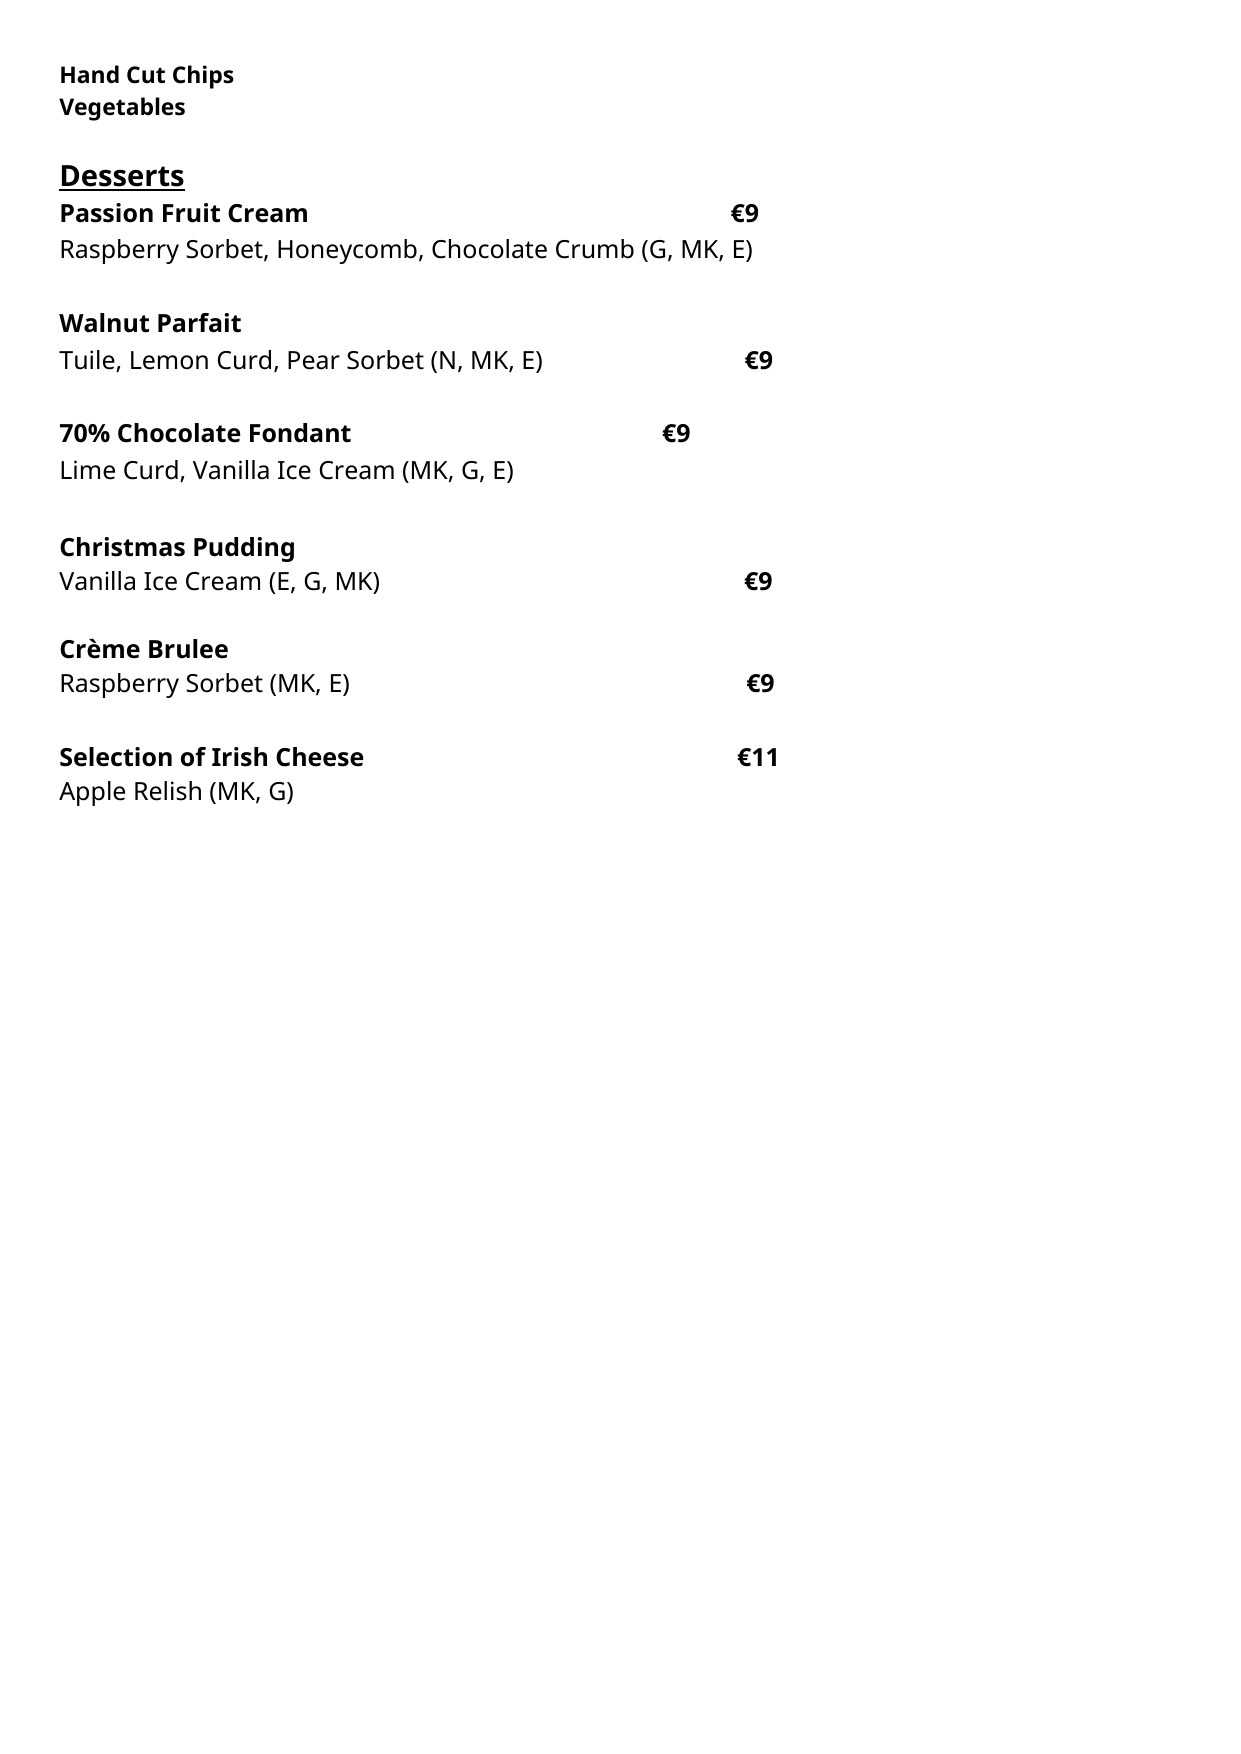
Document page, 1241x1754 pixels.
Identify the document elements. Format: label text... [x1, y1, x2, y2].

text Crème Brulee [59, 631, 827, 666]
text Apple Relish (MK, G) [59, 773, 827, 807]
text Hand Cut Chips [59, 59, 827, 90]
text Selection of Irish Cheese €11 [59, 739, 827, 773]
text Walnut Parfait [59, 306, 827, 340]
text Raspberry Sorbet, Honeycomb, Chocolate Crumb (G, MK, E) [59, 232, 827, 266]
text Tuile, Lemon Curd, Pear Sorbet (N, MK, E) €9 [59, 342, 827, 377]
text Vanilla Ice Cream (E, G, MK) €9 [59, 563, 827, 597]
text Passion Fruit Cream €9 [59, 195, 827, 229]
text Desserts [59, 156, 842, 195]
text 70% Chocolate Fondant €9 [59, 416, 827, 450]
text Raspberry Sorbet (MK, E) €9 [59, 666, 827, 699]
text Vegetables [59, 90, 827, 122]
text Lime Curd, Vanilla Ice Cream (MK, G, E) [59, 453, 827, 487]
text Christmas Pudding [59, 529, 827, 563]
